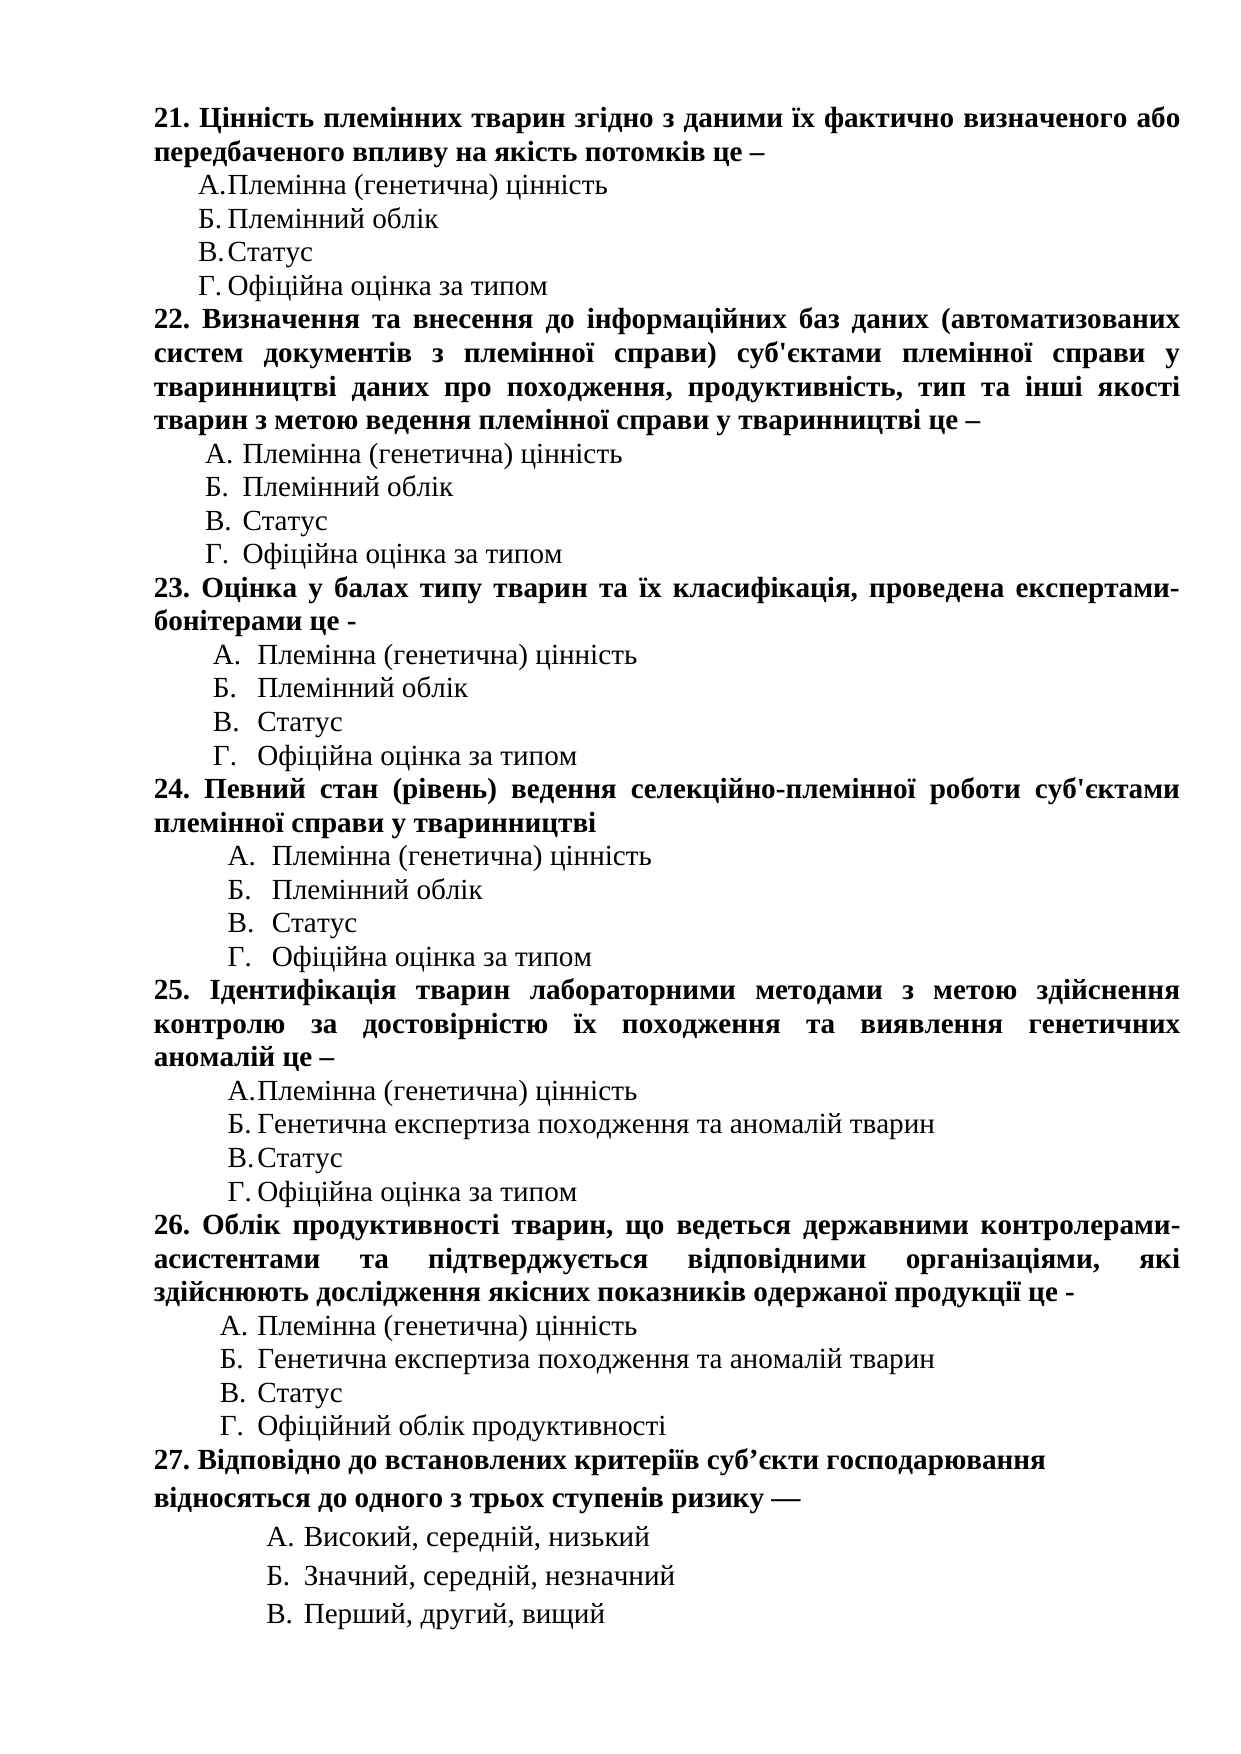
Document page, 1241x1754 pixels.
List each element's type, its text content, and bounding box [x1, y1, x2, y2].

list Племінна (генетична) цінність [219, 1308, 1181, 1341]
list Статус [198, 234, 1181, 268]
text 22. Визначення та внесення до інформаційних баз даних (автоматизованих систем документів з племінної справи) суб'єктами племінної справи у тваринництві даних про походження, продуктивність, тип та інші якості тварин з метою ведення племінної справи у тваринництві це – [153, 302, 1181, 436]
list Генетична експертиза походження та аномалій тварин [227, 1107, 1181, 1140]
text 21. Цінність племінних тварин згідно з даними їх фактично визначеного або передбаченого впливу на якість потомків це – [153, 100, 1181, 167]
list Статус [227, 1140, 1181, 1174]
list Офіційна оцінка за типом [227, 939, 1181, 972]
text 23. Оцінка у балах типу тварин та їх класифікація, проведена експертами-бонітерами це - [153, 570, 1181, 637]
list Високий, середній, низький [266, 1519, 1181, 1553]
text 24. Певний стан (рівень) ведення селекційно-племінної роботи суб'єктами племінної справи у тваринництві [153, 771, 1181, 838]
list Племінна (генетична) цінність [227, 838, 1181, 872]
list Статус [213, 704, 1181, 738]
list Статус [227, 905, 1181, 939]
list Племінний облік [205, 469, 1181, 503]
list Офіційна оцінка за типом [205, 536, 1181, 570]
text 26. Облік продуктивності тварин, що ведеться державними контролерами-асистентами та підтверджується відповідними організаціями, які здійснюють дослідження якісних показників одержаної продукції це - [153, 1207, 1181, 1308]
list Племінна (генетична) цінність [227, 1073, 1181, 1107]
list Племінний облік [213, 671, 1181, 704]
list Офіційна оцінка за типом [198, 268, 1181, 302]
list Статус [205, 503, 1181, 536]
list Перший, другий, вищий [266, 1596, 1181, 1630]
list Племінний облік [227, 872, 1181, 905]
list Генетична експертиза походження та аномалій тварин [219, 1341, 1181, 1375]
list Племінна (генетична) цінність [198, 167, 1181, 201]
text 27. Відповідно до встановлених критеріїв суб’єкти господарювання відносяться до одного з трьох ступенів ризику — [153, 1442, 1181, 1514]
list Офіційна оцінка за типом [227, 1174, 1181, 1207]
list Племінна (генетична) цінність [213, 637, 1181, 671]
text 25. Ідентифікація тварин лабораторними методами з метою здійснення контролю за достовірністю їх походження та виявлення генетичних аномалій це – [153, 972, 1181, 1073]
list Значний, середній, незначний [266, 1558, 1181, 1591]
list Офіційний облік продуктивності [219, 1408, 1181, 1442]
list Статус [219, 1375, 1181, 1408]
list Офіційна оцінка за типом [213, 738, 1181, 771]
list Племінний облік [198, 201, 1181, 234]
list Племінна (генетична) цінність [205, 436, 1181, 469]
